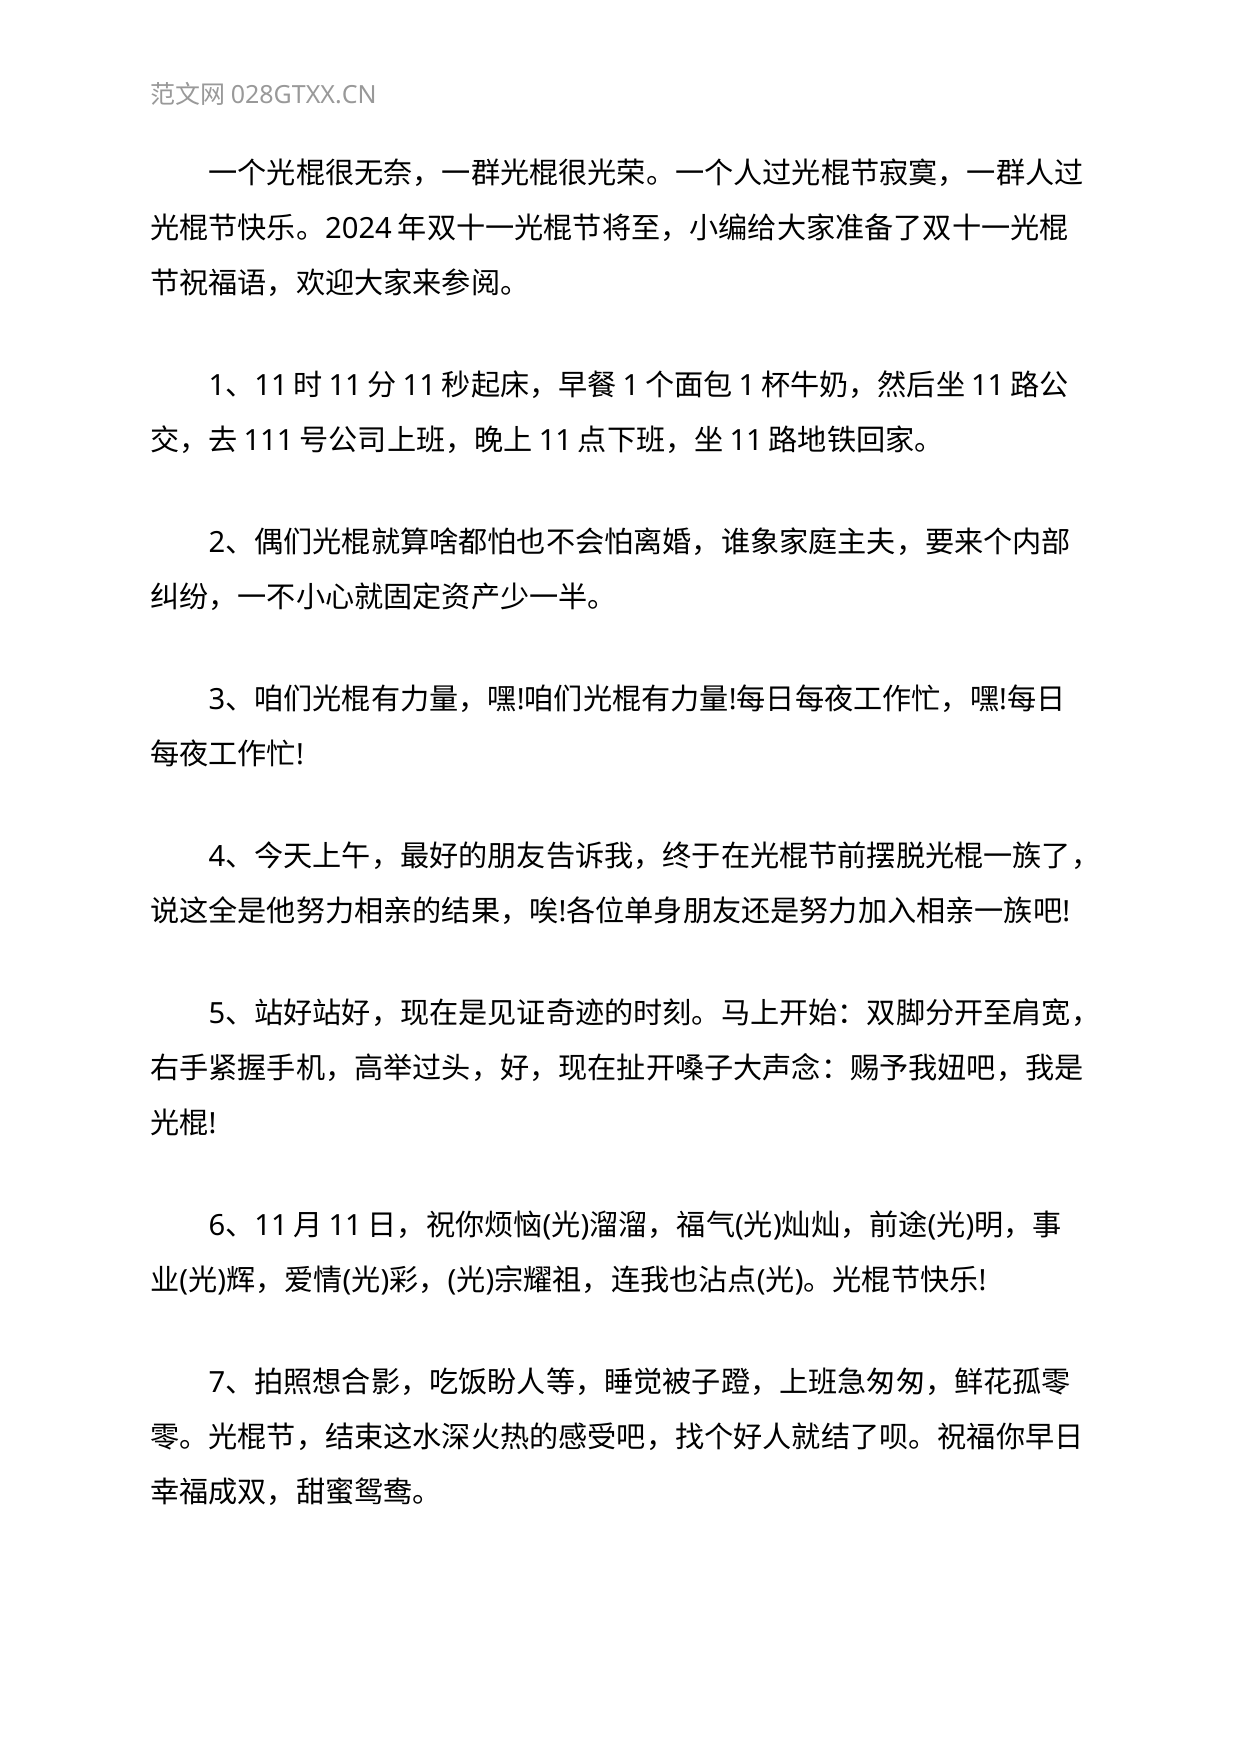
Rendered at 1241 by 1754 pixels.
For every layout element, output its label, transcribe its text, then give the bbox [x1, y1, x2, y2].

text 6、11月11日，祝你烦恼(光)溜溜，福气(光)灿灿，前途(光)明，事业(光)辉，爱情(光)彩，(光)宗耀祖，连我也沾点(光)。光棍节快乐! [150, 1201, 1090, 1299]
text 一个光棍很无奈，一群光棍很光荣。一个人过光棍节寂寞，一群人过光棍节快乐。2024年双十一光棍节将至，小编给大家准备了双十一光棍节祝福语，欢迎大家来参阅。 [150, 150, 1090, 302]
text 2、偶们光棍就算啥都怕也不会怕离婚，谁象家庭主夫，要来个内部纠纷，一不小心就固定资产少一半。 [150, 519, 1090, 616]
text 1、11时11分11秒起床，早餐1个面包1杯牛奶，然后坐11路公交，去111号公司上班，晚上11点下班，坐11路地铁回家。 [150, 362, 1090, 459]
text 4、今天上午，最好的朋友告诉我，终于在光棍节前摆脱光棍一族了，说这全是他努力相亲的结果，唉!各位单身朋友还是努力加入相亲一族吧! [150, 832, 1090, 930]
text 7、拍照想合影，吃饭盼人等，睡觉被子蹬，上班急匆匆，鲜花孤零零。光棍节，结束这水深火热的感受吧，找个好人就结了呗。祝福你早日幸福成双，甜蜜鸳鸯。 [150, 1358, 1090, 1510]
text 5、站好站好，现在是见证奇迹的时刻。马上开始：双脚分开至肩宽，右手紧握手机，高举过头，好，现在扯开嗓子大声念：赐予我妞吧，我是光棍! [150, 989, 1090, 1142]
text 3、咱们光棍有力量，嘿!咱们光棍有力量!每日每夜工作忙，嘿!每日每夜工作忙! [150, 675, 1090, 773]
